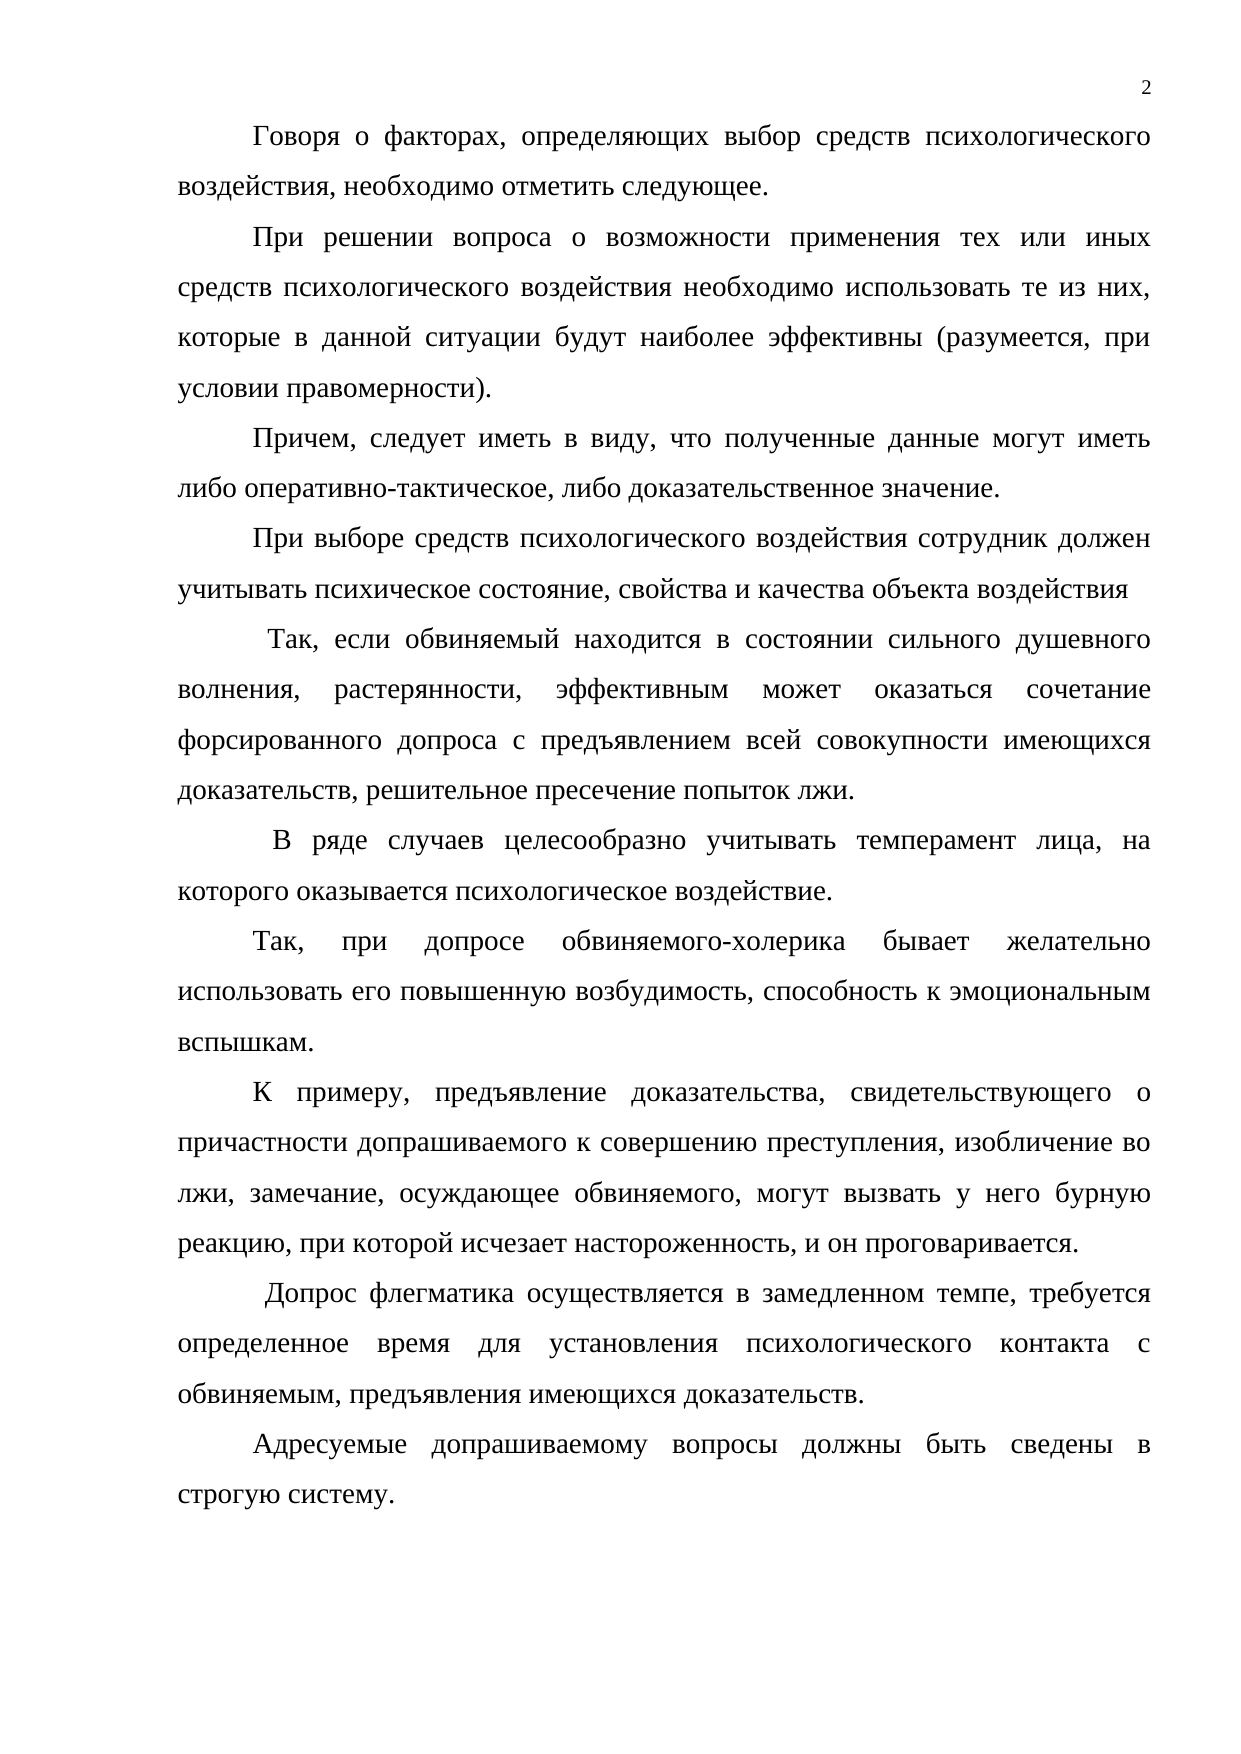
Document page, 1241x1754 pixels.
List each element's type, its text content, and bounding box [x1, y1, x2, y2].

text Допрос флегматика осуществляется в замедленном темпе, требуется определенное время для установления психологического контакта с обвиняемым, предъявления имеющихся доказательств. [177, 1275, 1152, 1409]
text Причем, следует иметь в виду, что полученные данные могут иметь либо оперативно-тактическое, либо доказательственное значение. [177, 420, 1152, 504]
text К примеру, предъявление доказательства, свидетельствующего о причастности допрашиваемого к совершению преступления, изобличение во лжи, замечание, осуждающее обвиняемого, могут вызвать у него бурную реакцию, при которой исчезает настороженность, и он проговаривается. [177, 1074, 1152, 1258]
text При выборе средств психологического воздействия сотрудник должен учитывать психическое состояние, свойства и качества объекта воздействия [177, 521, 1152, 604]
text Говоря о факторах, определяющих выбор средств психологического воздействия, необходимо отметить следующее. [177, 118, 1152, 202]
text При решении вопроса о возможности применения тех или иных средств психологического воздействия необходимо использовать те из них, которые в данной ситуации будут наиболее эффективны (разумеется, при условии правомерности). [177, 219, 1152, 403]
text Так, при допросе обвиняемого-холерика бывает желательно использовать его повышенную возбудимость, способность к эмоциональным вспышкам. [177, 923, 1152, 1057]
text В ряде случаев целесообразно учитывать темперамент лица, на которого оказывается психологическое воздействие. [177, 822, 1152, 906]
text Адресуемые допрашиваемому вопросы должны быть сведены в строгую систему. [177, 1426, 1152, 1510]
text Так, если обвиняемый находится в состоянии сильного душевного волнения, растерянности, эффективным может оказаться сочетание форсированного допроса с предъявлением всей совокупности имеющихся доказательств, решительное пресечение попыток лжи. [177, 621, 1152, 806]
